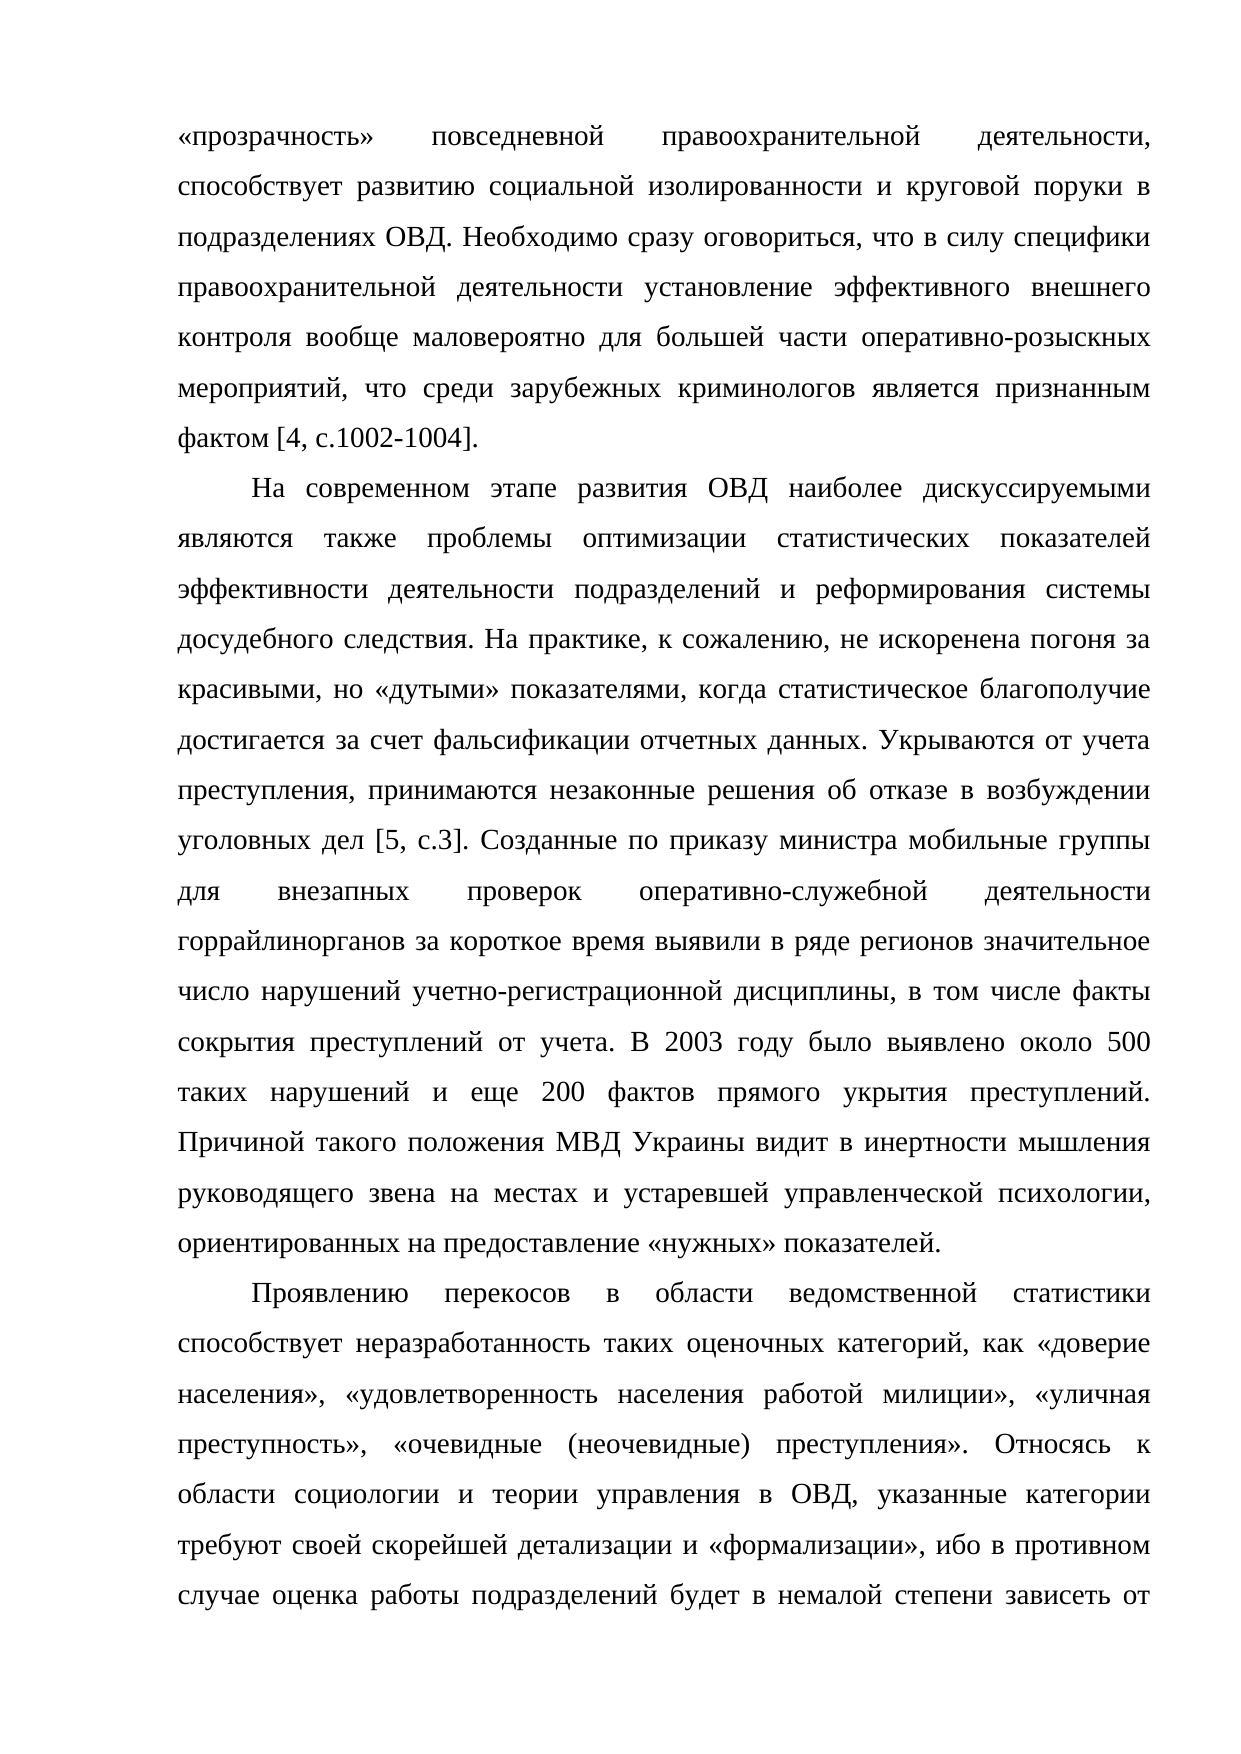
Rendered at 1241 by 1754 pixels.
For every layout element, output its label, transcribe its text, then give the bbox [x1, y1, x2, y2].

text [177, 1275, 1152, 1611]
text На современном этапе развития ОВД наиболее дискуссируемыми являются также проблемы оптимизации статистических показателей эффективности деятельности подразделений и реформирования системы досудебного следствия. На практике, к сожалению, не искоренена погоня за красивыми, но «дутыми» показателями, когда статистическое благополучие достигается за счет фальсификации отчетных данных. Укрываются от учета преступления, принимаются незаконные решения об отказе в возбуждении уголовных дел [5, с.3]. Созданные по приказу министра мобильные группы для внезапных проверок оперативно-служебной деятельности горрайлинорганов за короткое время выявили в ряде регионов значительное число нарушений учетно-регистрационной дисциплины, в том числе факты сокрытия преступлений от учета. В 2003 году было выявлено около 500 таких нарушений и еще 200 фактов прямого укрытия преступлений. Причиной такого положения МВД Украины видит в инертности мышления руководящего звена на местах и устаревшей управленческой психологии, ориентированных на предоставление «нужных» показателей. [177, 470, 1152, 1258]
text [177, 118, 1152, 453]
